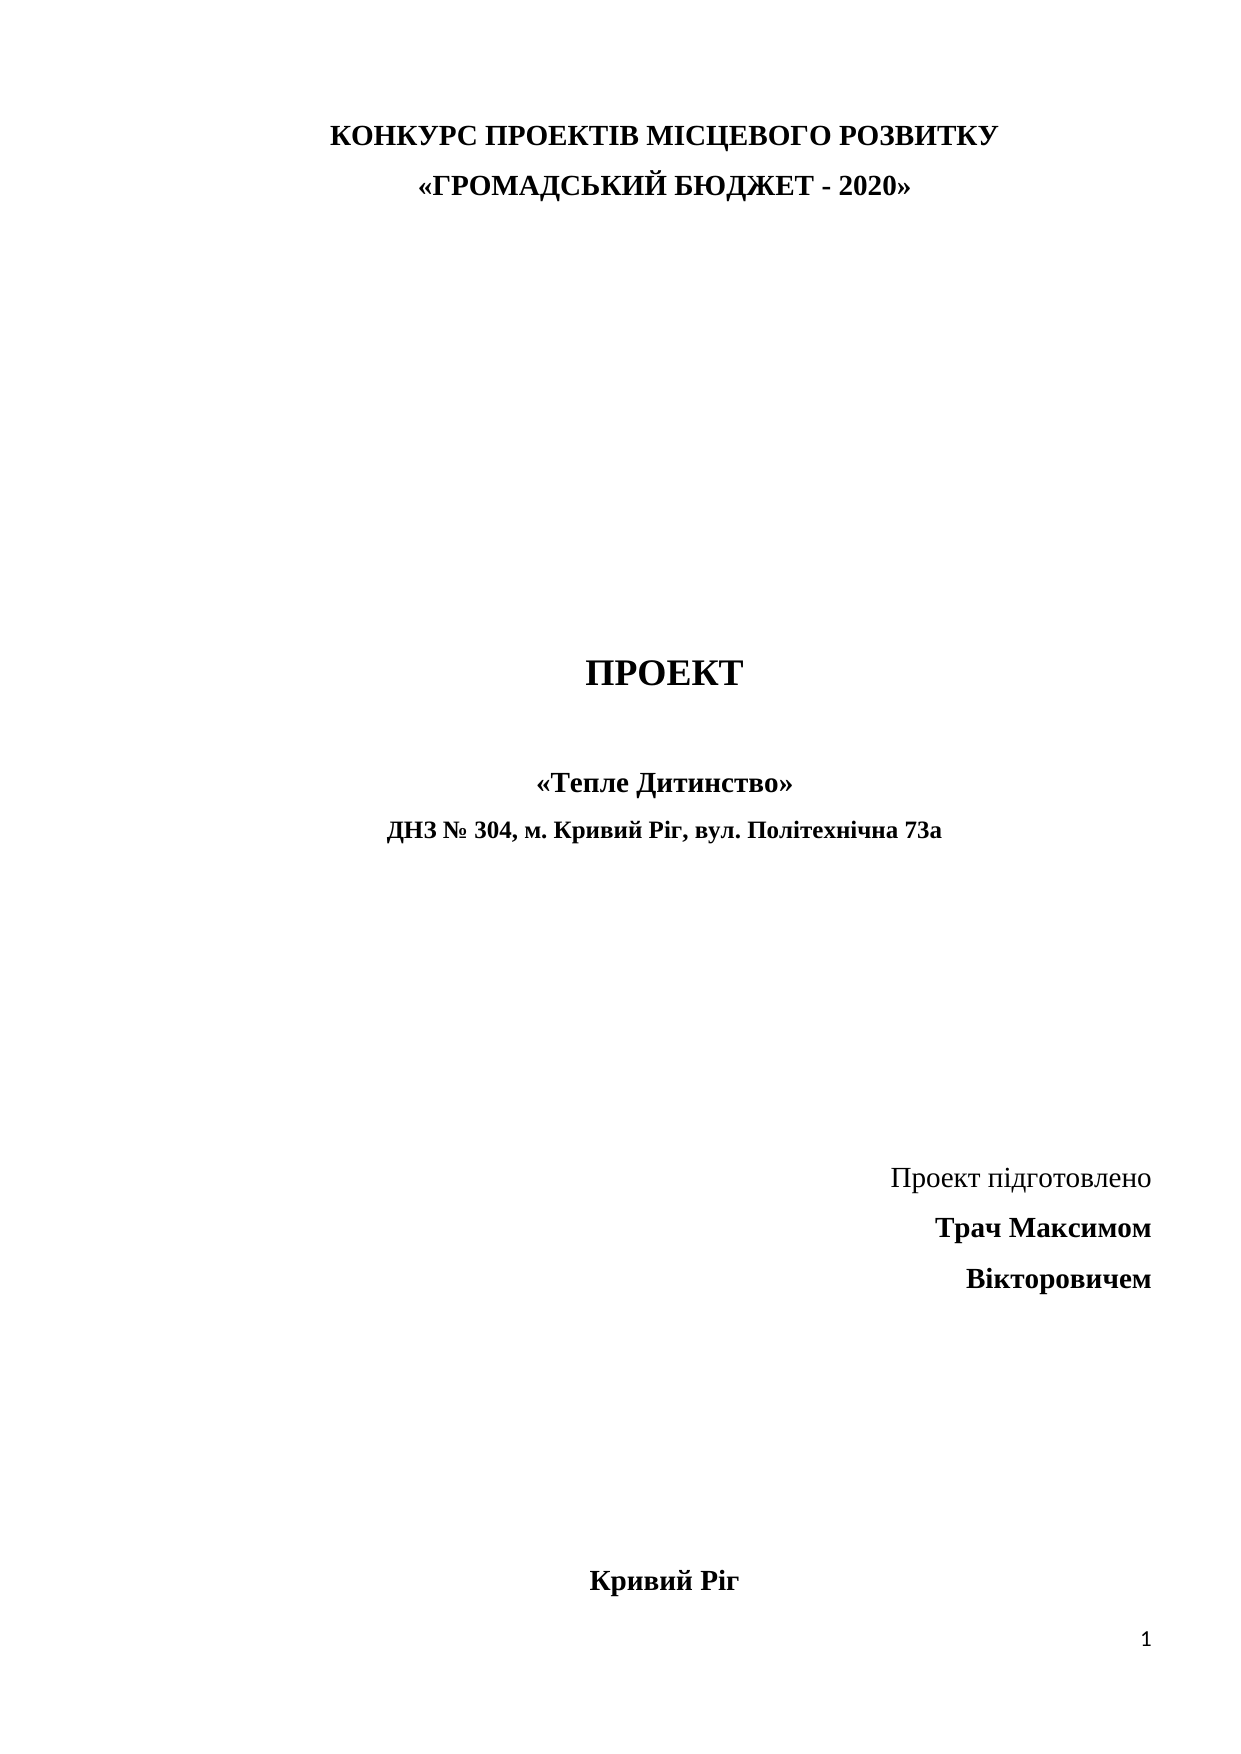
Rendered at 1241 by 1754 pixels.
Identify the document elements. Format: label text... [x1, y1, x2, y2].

text ПРОЕКТ [177, 650, 1152, 693]
text Проект підготовлено [177, 1160, 1152, 1194]
text Вікторовичем [177, 1261, 1152, 1294]
text «Тепле Дитинство» [177, 765, 1152, 798]
text «ГРОМАДСЬКИЙ БЮДЖЕТ - 2020» [177, 168, 1152, 202]
text ДНЗ № 304, м. Кривий Ріг, вул. Політехнічна 73а [177, 815, 1152, 844]
text Кривий Ріг [177, 1563, 1152, 1596]
text КОНКУРС ПРОЕКТІВ МІСЦЕВОГО РОЗВИТКУ [177, 118, 1152, 152]
text Трач Максимом [177, 1211, 1152, 1244]
